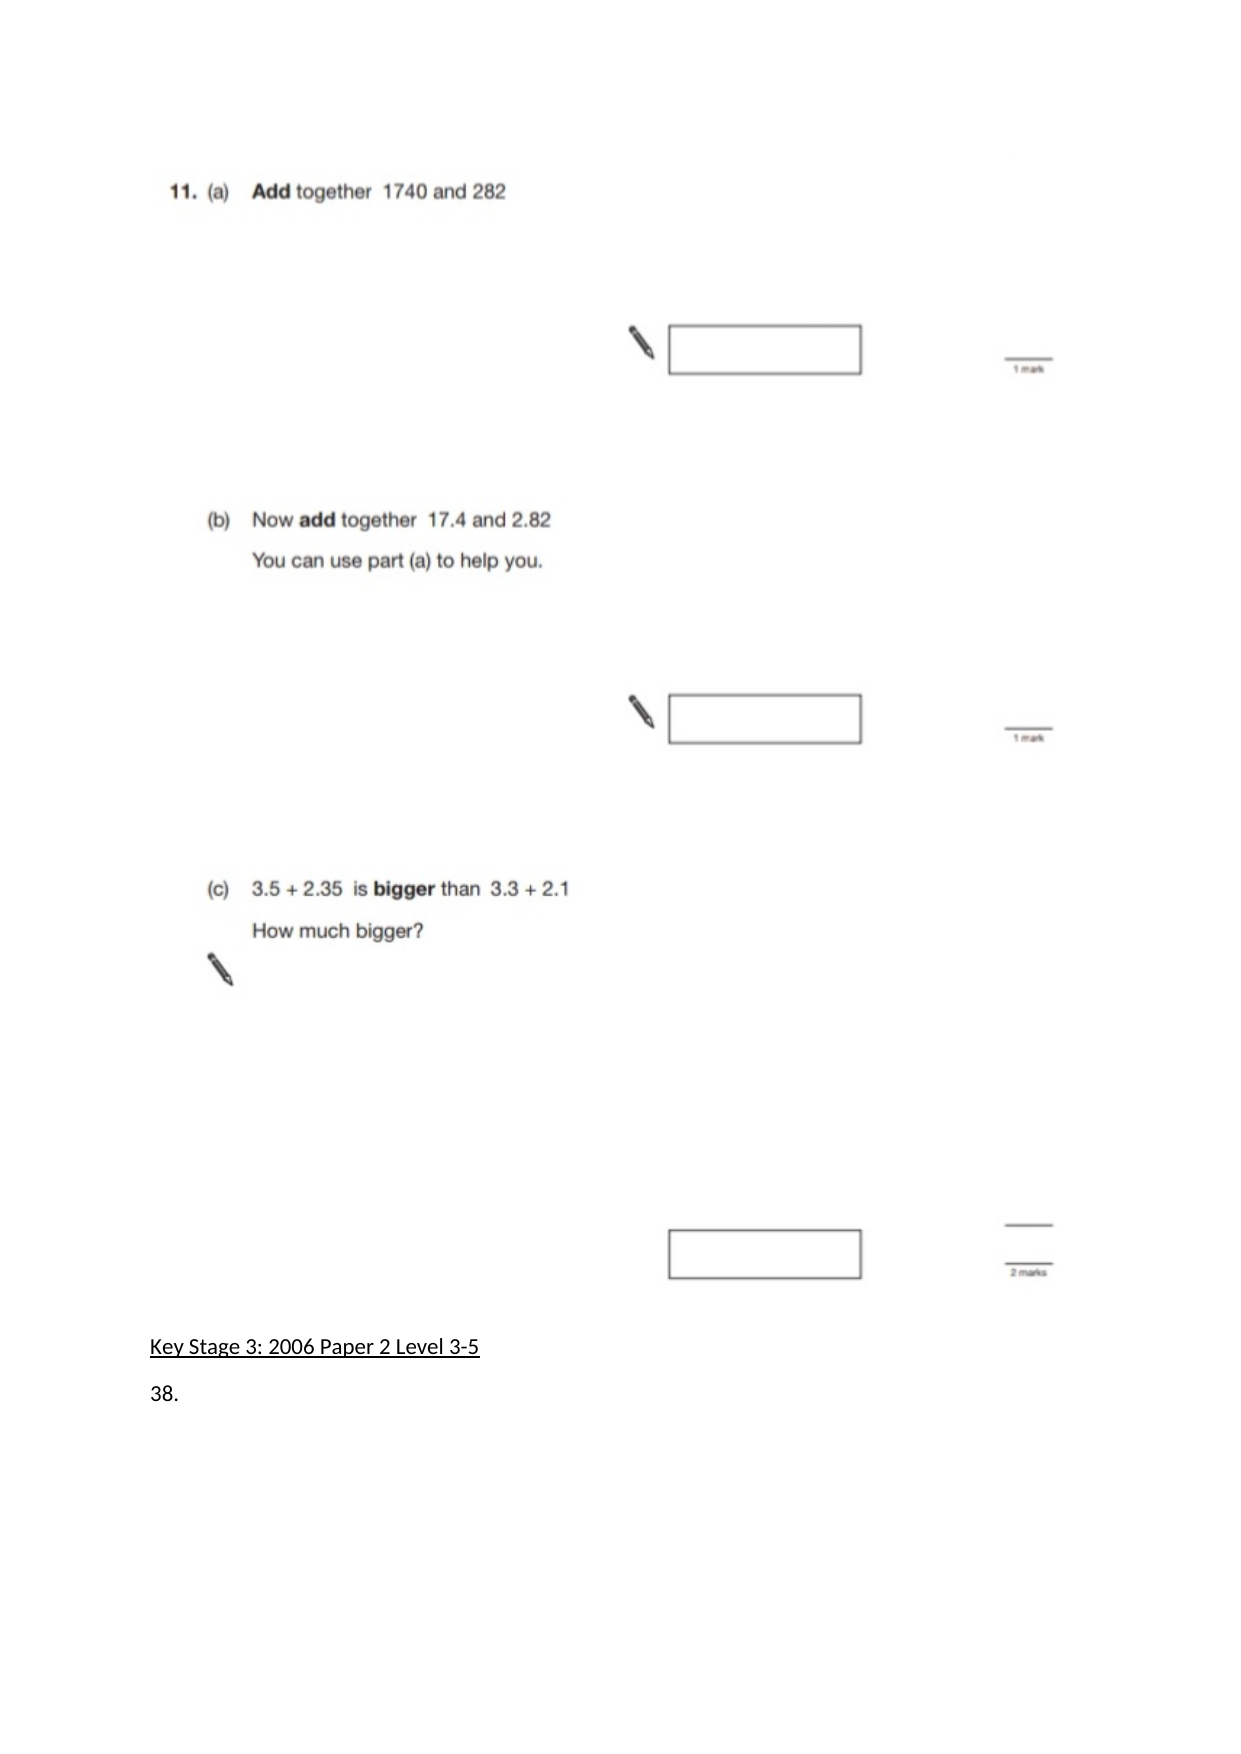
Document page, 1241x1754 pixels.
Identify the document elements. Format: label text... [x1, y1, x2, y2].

text 38. [150, 1379, 1090, 1407]
picture [150, 150, 1091, 1314]
text Key Stage 3: 2006 Paper 2 Level 3-5 [150, 1332, 1090, 1360]
